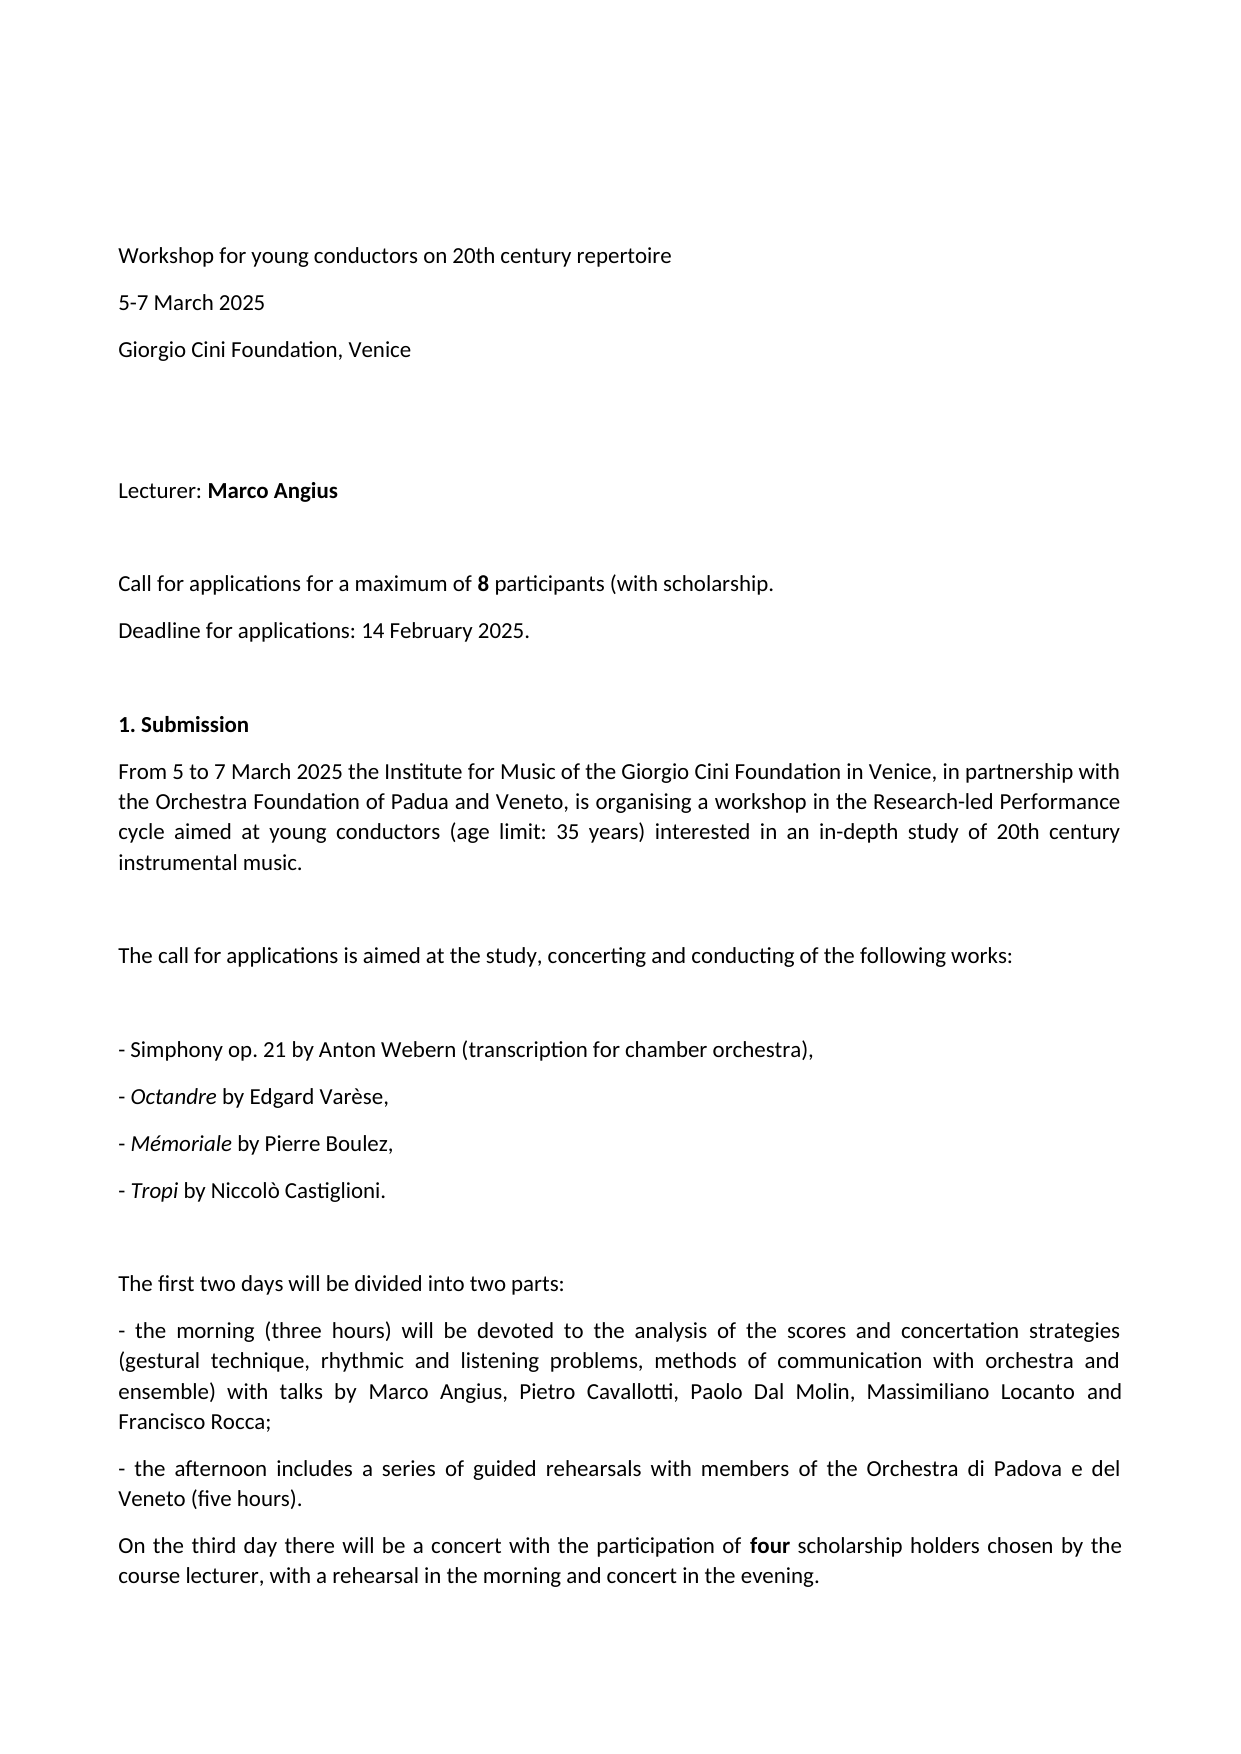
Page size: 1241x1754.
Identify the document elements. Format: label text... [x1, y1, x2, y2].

text - Simphony op. 21 by Anton Webern (transcription for chamber orchestra), [118, 1035, 1122, 1063]
text Lecturer: Marco Angius [118, 476, 1122, 504]
text Workshop for young conductors on 20th century repertoire [118, 241, 1122, 269]
text The call for applications is aimed at the study, concerting and conducting of the following works: [118, 941, 1122, 969]
text 1. Submission [118, 710, 1122, 738]
text 5-7 March 2025 [118, 288, 1122, 316]
text - the afternoon includes a series of guided rehearsals with members of the Orchestra di Padova e del Veneto (five hours). [118, 1454, 1122, 1512]
text The first two days will be divided into two parts: [118, 1269, 1122, 1297]
text From 5 to 7 March 2025 the Institute for Music of the Giorgio Cini Foundation in Venice, in partnership with the Orchestra Foundation of Padua and Veneto, is organising a workshop in the Research-led Performance cycle aimed at young conductors (age limit: 35 years) interested in an in-depth study of 20th century instrumental music. [118, 757, 1122, 876]
text Giorgio Cini Foundation, Venice [118, 335, 1122, 363]
text - Tropi by Niccolò Castiglioni. [118, 1176, 1122, 1204]
text On the third day there will be a concert with the participation of four scholarship holders chosen by the course lecturer, with a rehearsal in the morning and concert in the evening. [118, 1531, 1122, 1589]
text - Octandre by Edgard Varèse, [118, 1082, 1122, 1110]
text - Mémoriale by Pierre Boulez, [118, 1129, 1122, 1157]
text - the morning (three hours) will be devoted to the analysis of the scores and concertation strategies (gestural technique, rhythmic and listening problems, methods of communication with orchestra and ensemble) with talks by Marco Angius, Pietro Cavallotti, Paolo Dal Molin, Massimiliano Locanto and Francisco Rocca; [118, 1316, 1122, 1435]
text Call for applications for a maximum of 8 participants (with scholarship. [118, 569, 1122, 597]
text Deadline for applications: 14 February 2025. [118, 616, 1122, 644]
